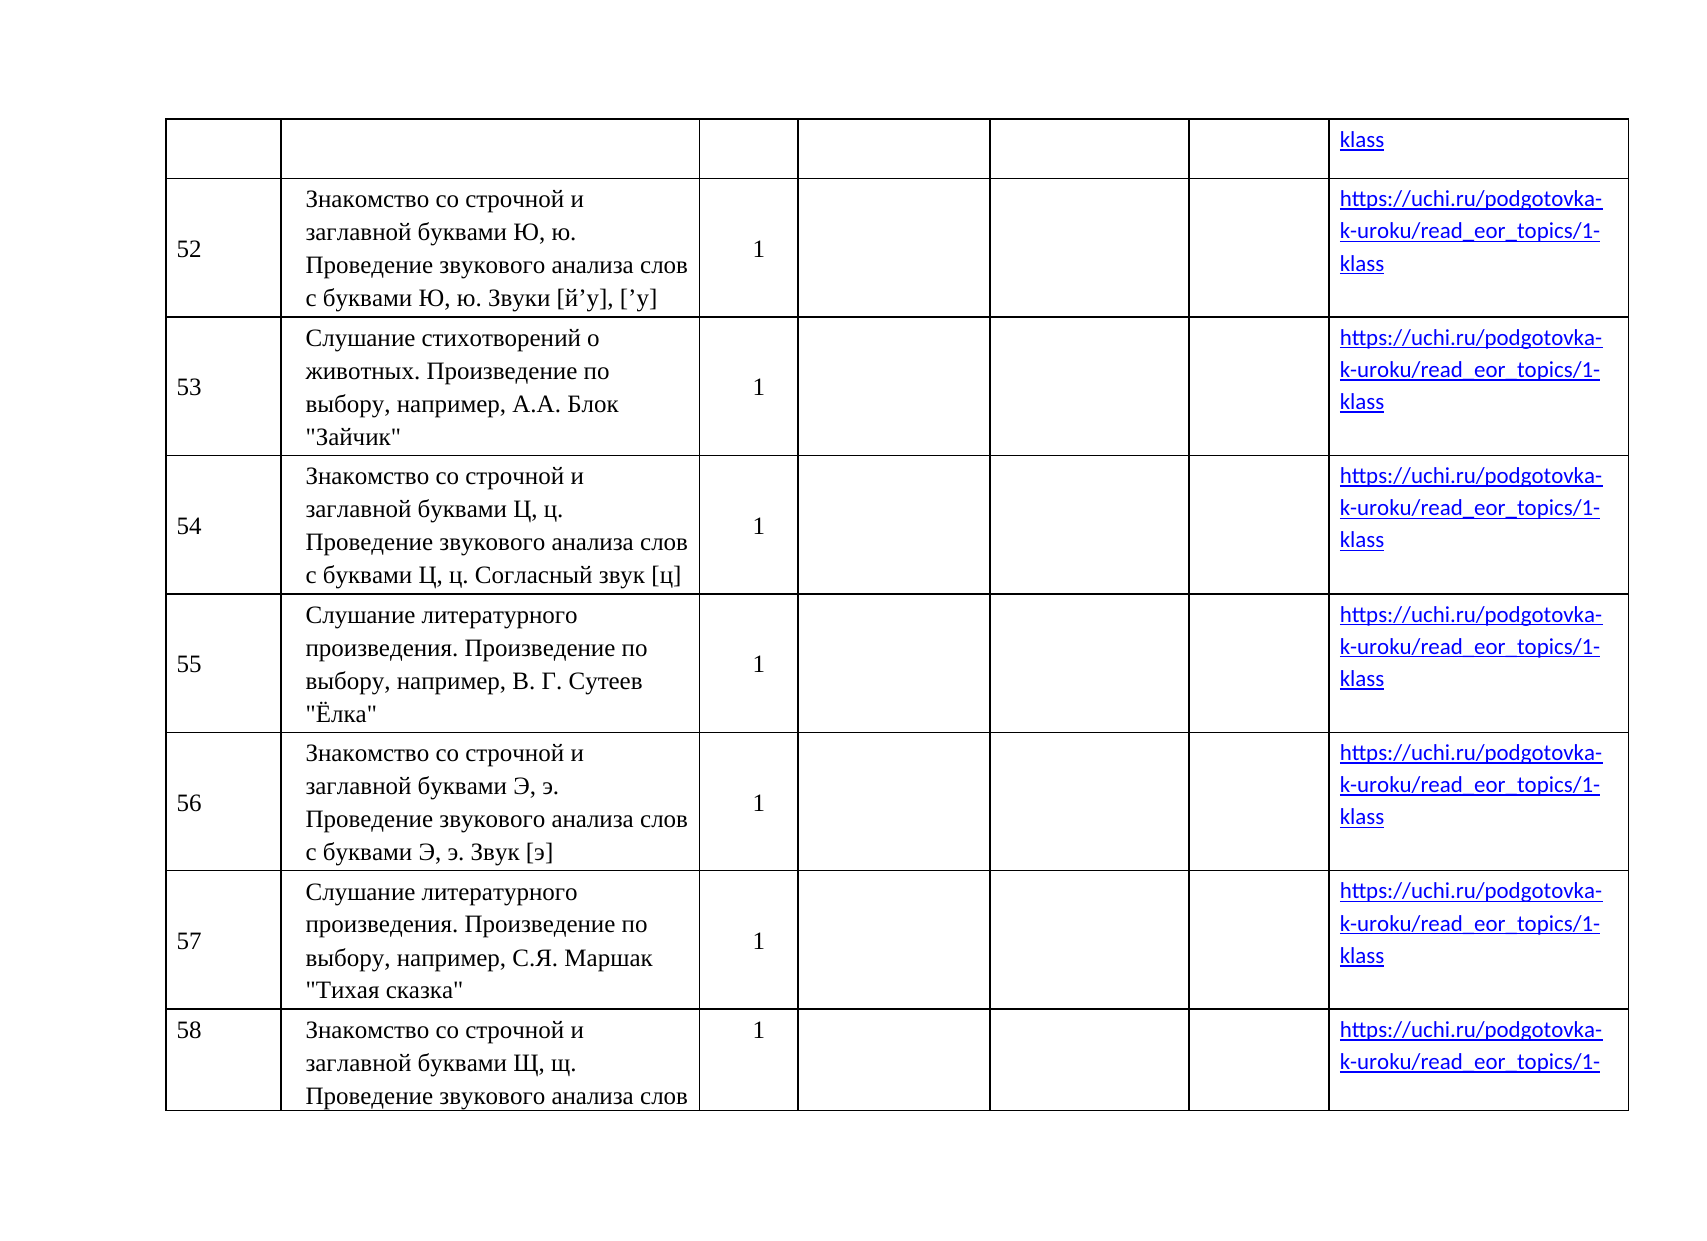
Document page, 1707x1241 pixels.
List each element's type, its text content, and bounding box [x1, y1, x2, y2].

table_cell [799, 120, 989, 178]
table_cell [799, 595, 989, 731]
table_cell https://uchi.ru/podgotovka-k-uroku/read_eor_topics/1-klass [1330, 318, 1628, 454]
table_cell Слушание стихотворений о животных. Произведение по выбору, например, А.А. Блок "Зайчик" [282, 318, 699, 454]
table_cell [1190, 120, 1328, 178]
table_cell 1 [700, 120, 797, 178]
table_cell 1 [700, 456, 797, 593]
table_cell [991, 120, 1188, 178]
table_cell [799, 318, 989, 454]
table_cell [799, 1010, 989, 1110]
table_cell 54 [167, 456, 280, 593]
table_cell 1 [700, 318, 797, 454]
table_cell [991, 318, 1188, 454]
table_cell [1330, 179, 1628, 316]
table_cell Слушание литературного произведения. Произведение по выбору, например, С.Я. Маршак "Тихая сказка" [282, 871, 699, 1008]
table_cell 58 [167, 1010, 280, 1110]
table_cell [282, 120, 699, 178]
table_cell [1330, 120, 1628, 178]
table_cell 52 [167, 179, 280, 316]
table_cell Знакомство со строчной и заглавной буквами Э, э. Проведение звукового анализа слов с буквами Э, э. Звук [э] [282, 733, 699, 870]
table_cell [991, 456, 1188, 593]
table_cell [282, 1010, 699, 1110]
table_cell 1 [700, 871, 797, 1008]
table_cell https://uchi.ru/podgotovka-k-uroku/read_eor_topics/1-klass [1330, 595, 1628, 731]
table_cell [991, 595, 1188, 731]
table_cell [1330, 1010, 1628, 1110]
table_cell [991, 179, 1188, 316]
table_cell [1190, 871, 1328, 1008]
table_cell [799, 179, 989, 316]
table_cell 1 [700, 733, 797, 870]
table_cell 57 [167, 871, 280, 1008]
table_cell [1190, 1010, 1328, 1110]
table_cell [991, 871, 1188, 1008]
table_cell [1190, 456, 1328, 593]
table_cell [991, 1010, 1188, 1110]
table_cell Знакомство со строчной и заглавной буквами Ц, ц. Проведение звукового анализа слов с буквами Ц, ц. Согласный звук [ц] [282, 456, 699, 593]
table_cell [1190, 318, 1328, 454]
table_cell [1190, 595, 1328, 731]
table_cell [799, 871, 989, 1008]
table_cell 53 [167, 318, 280, 454]
table_cell https://uchi.ru/podgotovka-k-uroku/read_eor_topics/1-klass [1330, 456, 1628, 593]
table_cell https://uchi.ru/podgotovka-k-uroku/read_eor_topics/1-klass [1330, 733, 1628, 870]
table_cell 55 [167, 595, 280, 731]
table_cell [991, 733, 1188, 870]
table_cell 1 [700, 595, 797, 731]
table_cell [799, 456, 989, 593]
table_cell 1 [700, 179, 797, 316]
table_cell 51 [167, 120, 280, 178]
table_cell [1190, 179, 1328, 316]
table_cell 56 [167, 733, 280, 870]
table_cell [1190, 733, 1328, 870]
table_cell [799, 733, 989, 870]
table_cell Слушание литературного произведения. Произведение по выбору, например, В. Г. Сутеев "Ёлка" [282, 595, 699, 731]
table_cell https://uchi.ru/podgotovka-k-uroku/read_eor_topics/1-klass [1330, 871, 1628, 1008]
table_cell 1 [700, 1010, 797, 1110]
table_cell Знакомство со строчной и заглавной буквами Ю, ю. Проведение звукового анализа слов с буквами Ю, ю. Звуки [й’у], [’у] [282, 179, 699, 316]
